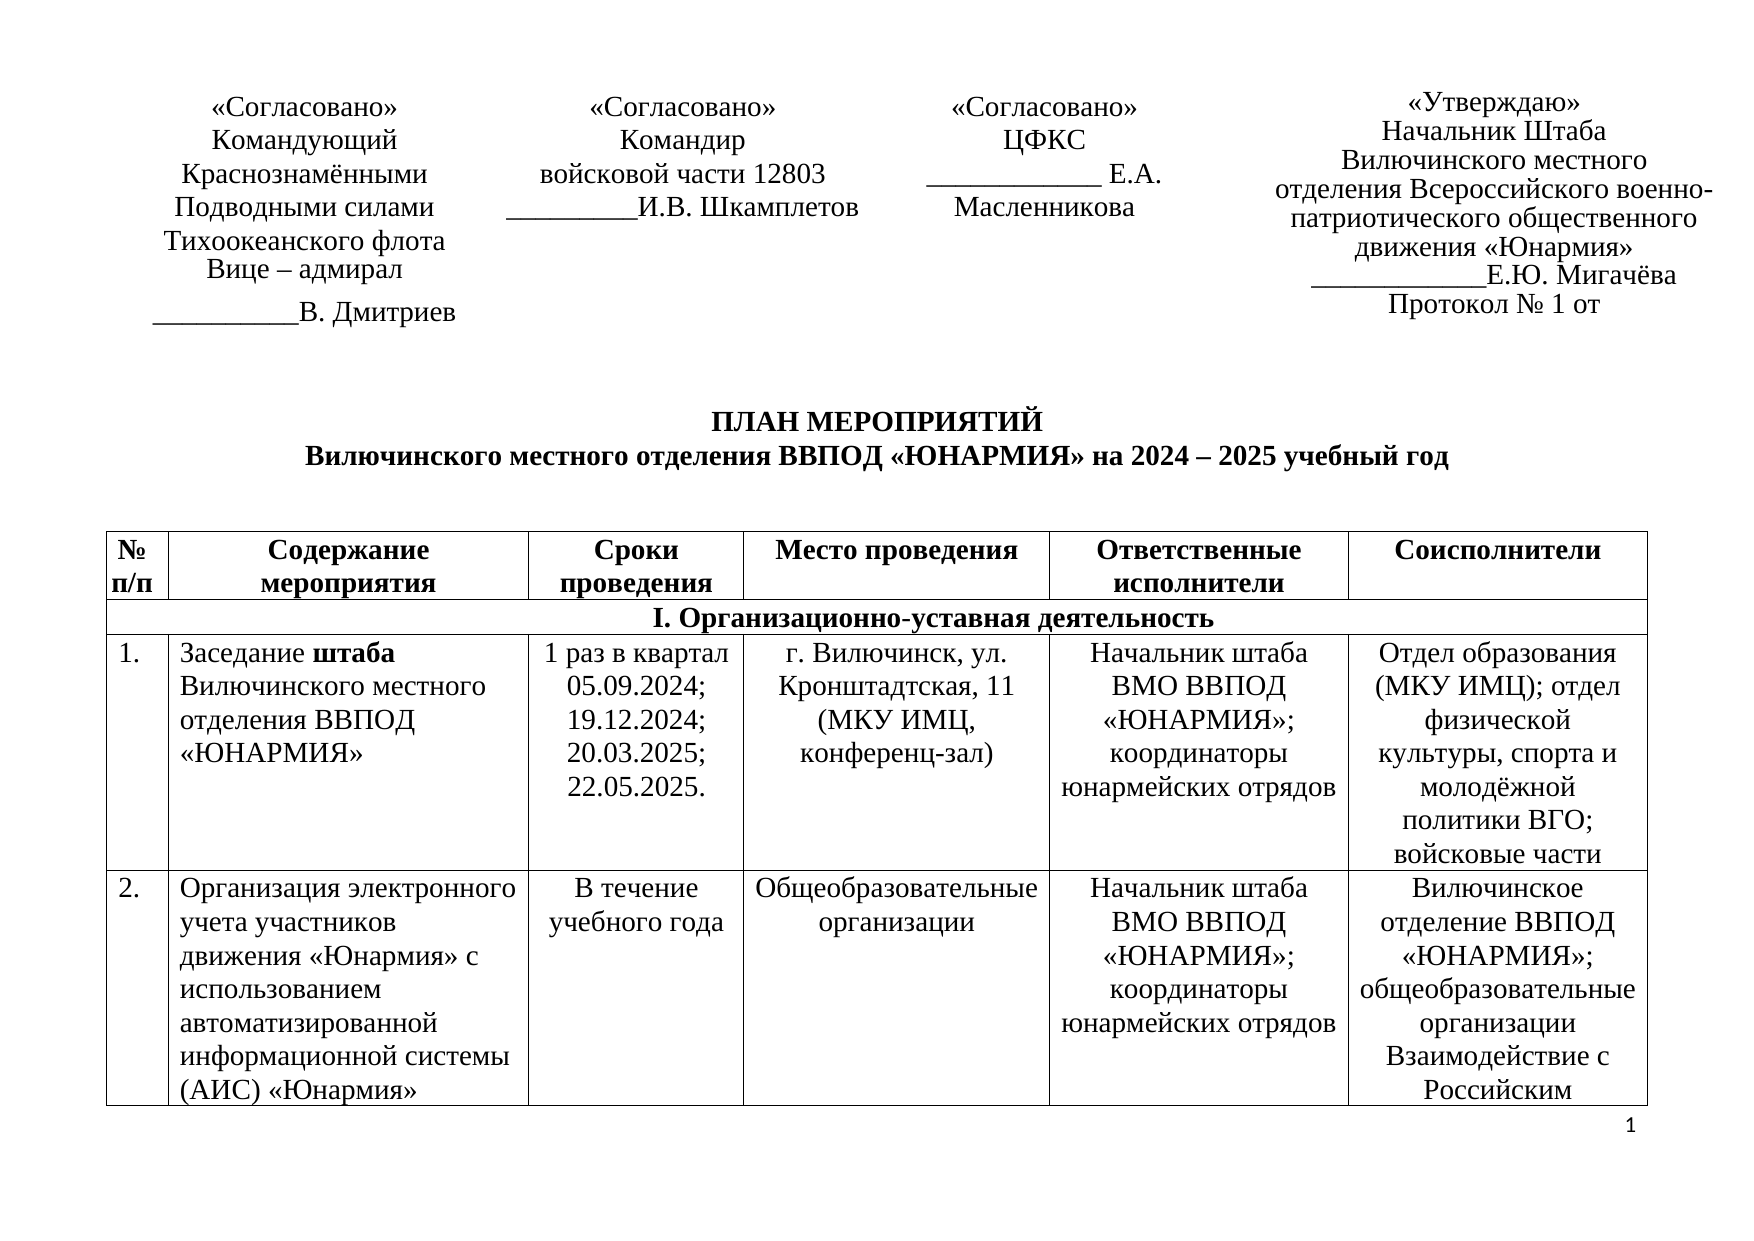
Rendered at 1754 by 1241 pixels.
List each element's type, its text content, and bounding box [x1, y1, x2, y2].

table_header Сроки проведения [529, 532, 743, 599]
table_header Место проведения [744, 532, 1049, 599]
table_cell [1349, 871, 1647, 1105]
table_cell 1 раз в квартал 05.09.2024; 19.12.2024; 20.03.2025; 22.05.2025. [529, 635, 743, 869]
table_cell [744, 871, 1049, 1105]
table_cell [169, 871, 528, 1105]
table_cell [1050, 871, 1348, 1105]
table_cell 2. [107, 871, 168, 1105]
table_header № п/п [107, 532, 168, 599]
table_header Соисполнители [1349, 532, 1647, 599]
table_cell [529, 871, 743, 1105]
table_cell I. Организационно-уставная деятельность [107, 600, 1647, 634]
table_header Ответственные исполнители [1050, 532, 1348, 599]
table_header «Согласовано» Командующий Краснознамёнными Подводными силами Тихоокеанского флота Вице – адмирал __________В. Дмитриев [118, 89, 491, 371]
table_cell Отдел образования (МКУ ИМЦ); отдел физической культуры, спорта и молодёжной политики ВГО; войсковые части [1349, 635, 1647, 869]
text ПЛАН МЕРОПРИЯТИЙ [118, 404, 1636, 438]
table_cell г. Вилючинск, ул. Кронштадтская, 11 (МКУ ИМЦ, конференц-зал) [744, 635, 1049, 869]
text Вилючинского местного отделения ВВПОД «ЮНАРМИЯ» на 2024 – 2025 учебный год [118, 438, 1636, 472]
table_header Содержание мероприятия [169, 532, 528, 599]
table_cell 1. [107, 635, 168, 869]
table_header «Согласовано» ЦФКС ____________ Е.А. Масленникова [875, 89, 1214, 371]
table_header «Согласовано» Командир войсковой части 12803 _________И.В. Шкамплетов [491, 89, 874, 371]
table_cell Заседание штаба Вилючинского местного отделения ВВПОД «ЮНАРМИЯ» [169, 635, 528, 869]
table_header «Утверждаю» Начальник Штаба Вилючинского местного отделения Всероссийского военно-патриотического общественного движения «Юнармия» ____________Е.Ю. Мигачёва Протокол № 1 от [1214, 89, 1754, 371]
table_cell Начальник штаба ВМО ВВПОД «ЮНАРМИЯ»; координаторы юнармейских отрядов [1050, 635, 1348, 869]
